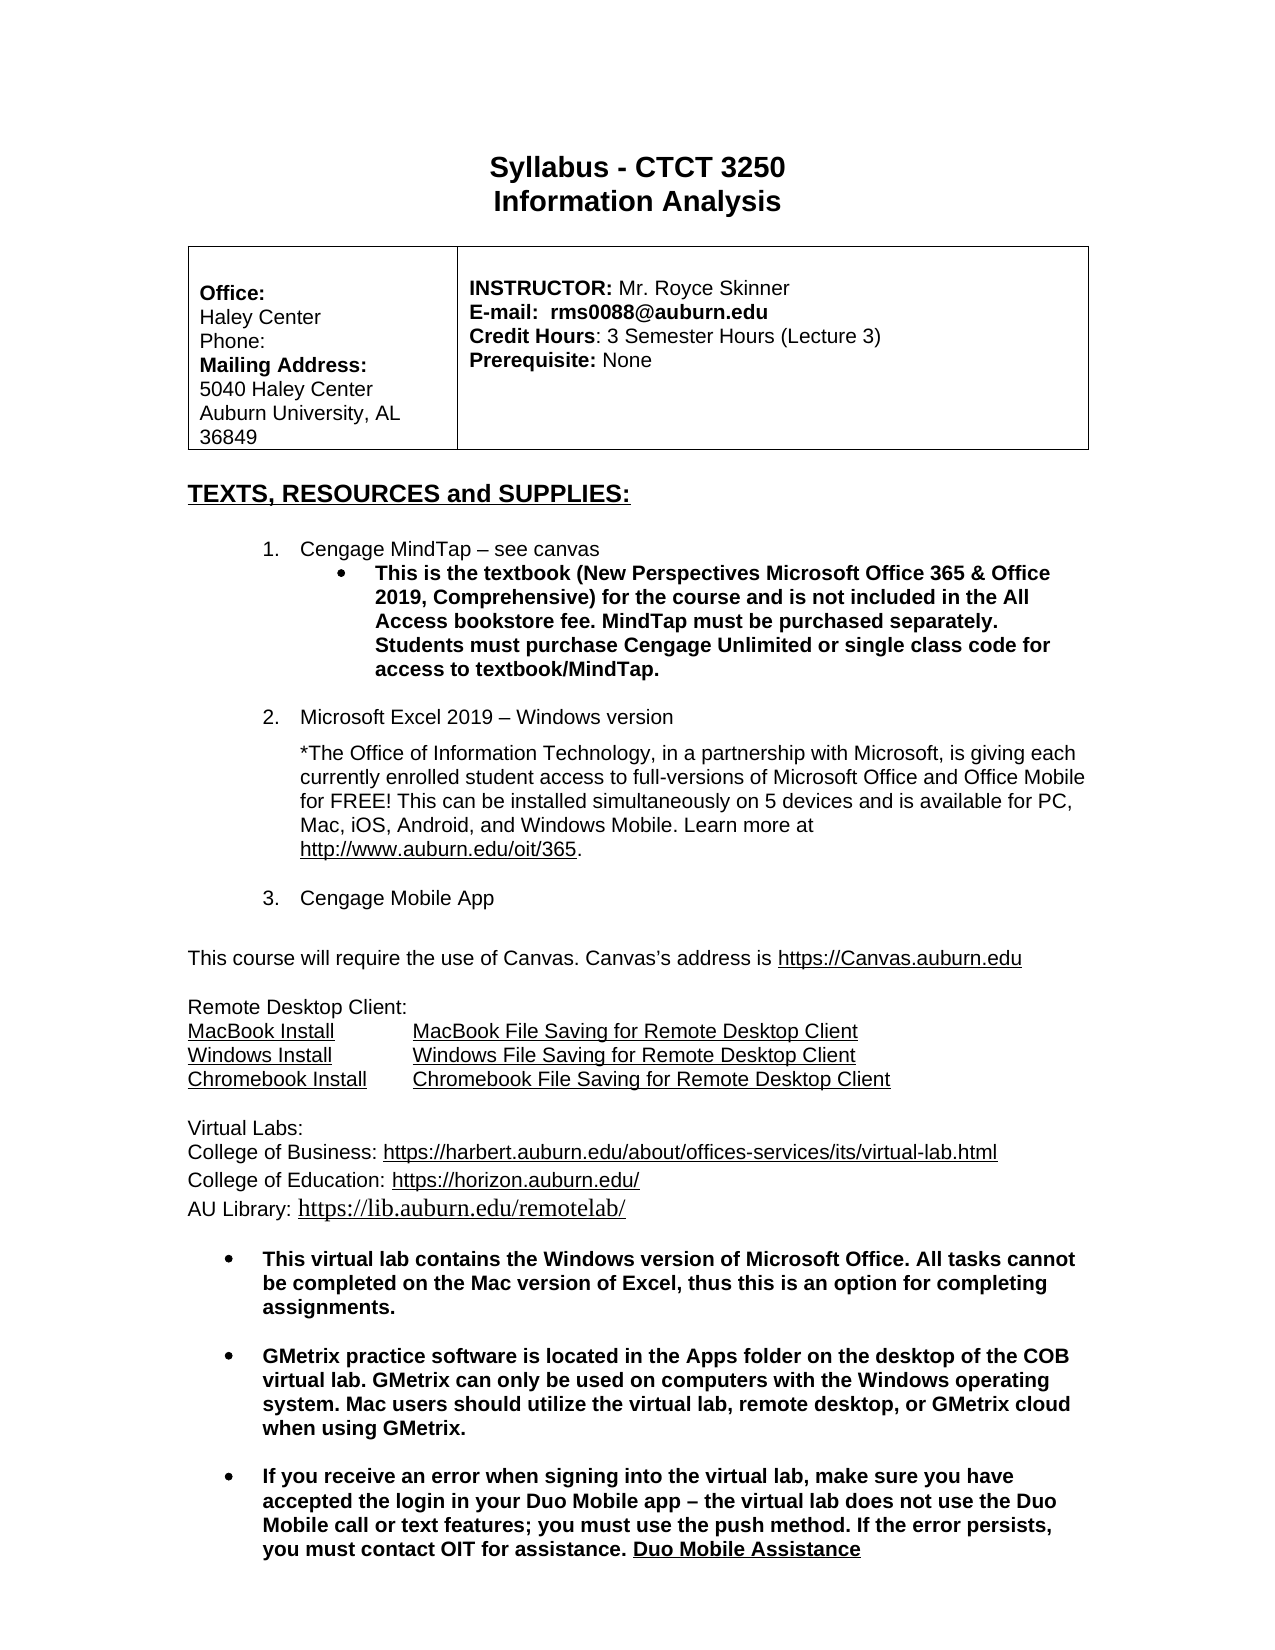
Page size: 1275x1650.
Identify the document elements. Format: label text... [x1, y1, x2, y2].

list GMetrix practice software is located in the Apps folder on the desktop of the COB virtual lab. GMetrix can only be used on computers with the Windows operating system. Mac users should utilize the virtual lab, remote desktop, or GMetrix cloud when using GMetrix. [225, 1343, 1087, 1439]
text Remote Desktop Client: MacBook Install MacBook File Saving for Remote Desktop Client Windows Install Windows File Saving for Remote Desktop Client Chromebook Install Chromebook File Saving for Remote Desktop Client [187, 995, 1087, 1091]
list *The Office of Information Technology, in a partnership with Microsoft, is giving each currently enrolled student access to full-versions of Microsoft Office and Office Mobile for FREE! This can be installed simultaneously on 5 devices and is available for PC, Mac, iOS, Android, and Windows Mobile. Learn more at http://www.auburn.edu/oit/365. [300, 741, 1087, 861]
list Microsoft Excel 2019 – Windows version [262, 704, 1087, 728]
table_header INSTRUCTOR: Mr. Royce Skinner E-mail: rms0088@auburn.edu Credit Hours: 3 Semester Hours (Lecture 3) Prerequisite: None [458, 247, 1088, 449]
list This virtual lab contains the Windows version of Microsoft Office. All tasks cannot be completed on the Mac version of Excel, thus this is an option for completing assignments. [225, 1246, 1087, 1318]
list Cengage MindTap – see canvas [262, 537, 1087, 561]
list This is the textbook (New Perspectives Microsoft Office 365 & Office 2019, Comprehensive) for the course and is not included in the All Access bookstore fee. MindTap must be purchased separately. Students must purchase Cengage Unlimited or single class code for access to textbook/MindTap. [337, 561, 1087, 681]
text TEXTS, RESOURCES and SUPPLIES: [187, 479, 1087, 508]
list If you receive an error when signing into the virtual lab, make sure you have accepted the login in your Duo Mobile app – the virtual lab does not use the Duo Mobile call or text features; you must use the push method. If the error persists, you must contact OIT for assistance. Duo Mobile Assistance [225, 1464, 1087, 1560]
text Syllabus - CTCT 3250 [187, 150, 1087, 183]
text This course will require the use of Canvas. Canvas’s address is https://Canvas.auburn.edu [187, 922, 1087, 970]
table_header Office: Haley Center Phone: Mailing Address: 5040 Haley Center Auburn University, AL 36849 [189, 247, 457, 449]
text Information Analysis [187, 183, 1087, 217]
list Cengage Mobile App [262, 886, 1087, 910]
text Virtual Labs: College of Business: https://harbert.auburn.edu/about/offices-services/its/virtual-lab.html College of Education: https://horizon.auburn.edu/ AU Library: https://lib.auburn.edu/remotelab/ [187, 1116, 1087, 1221]
